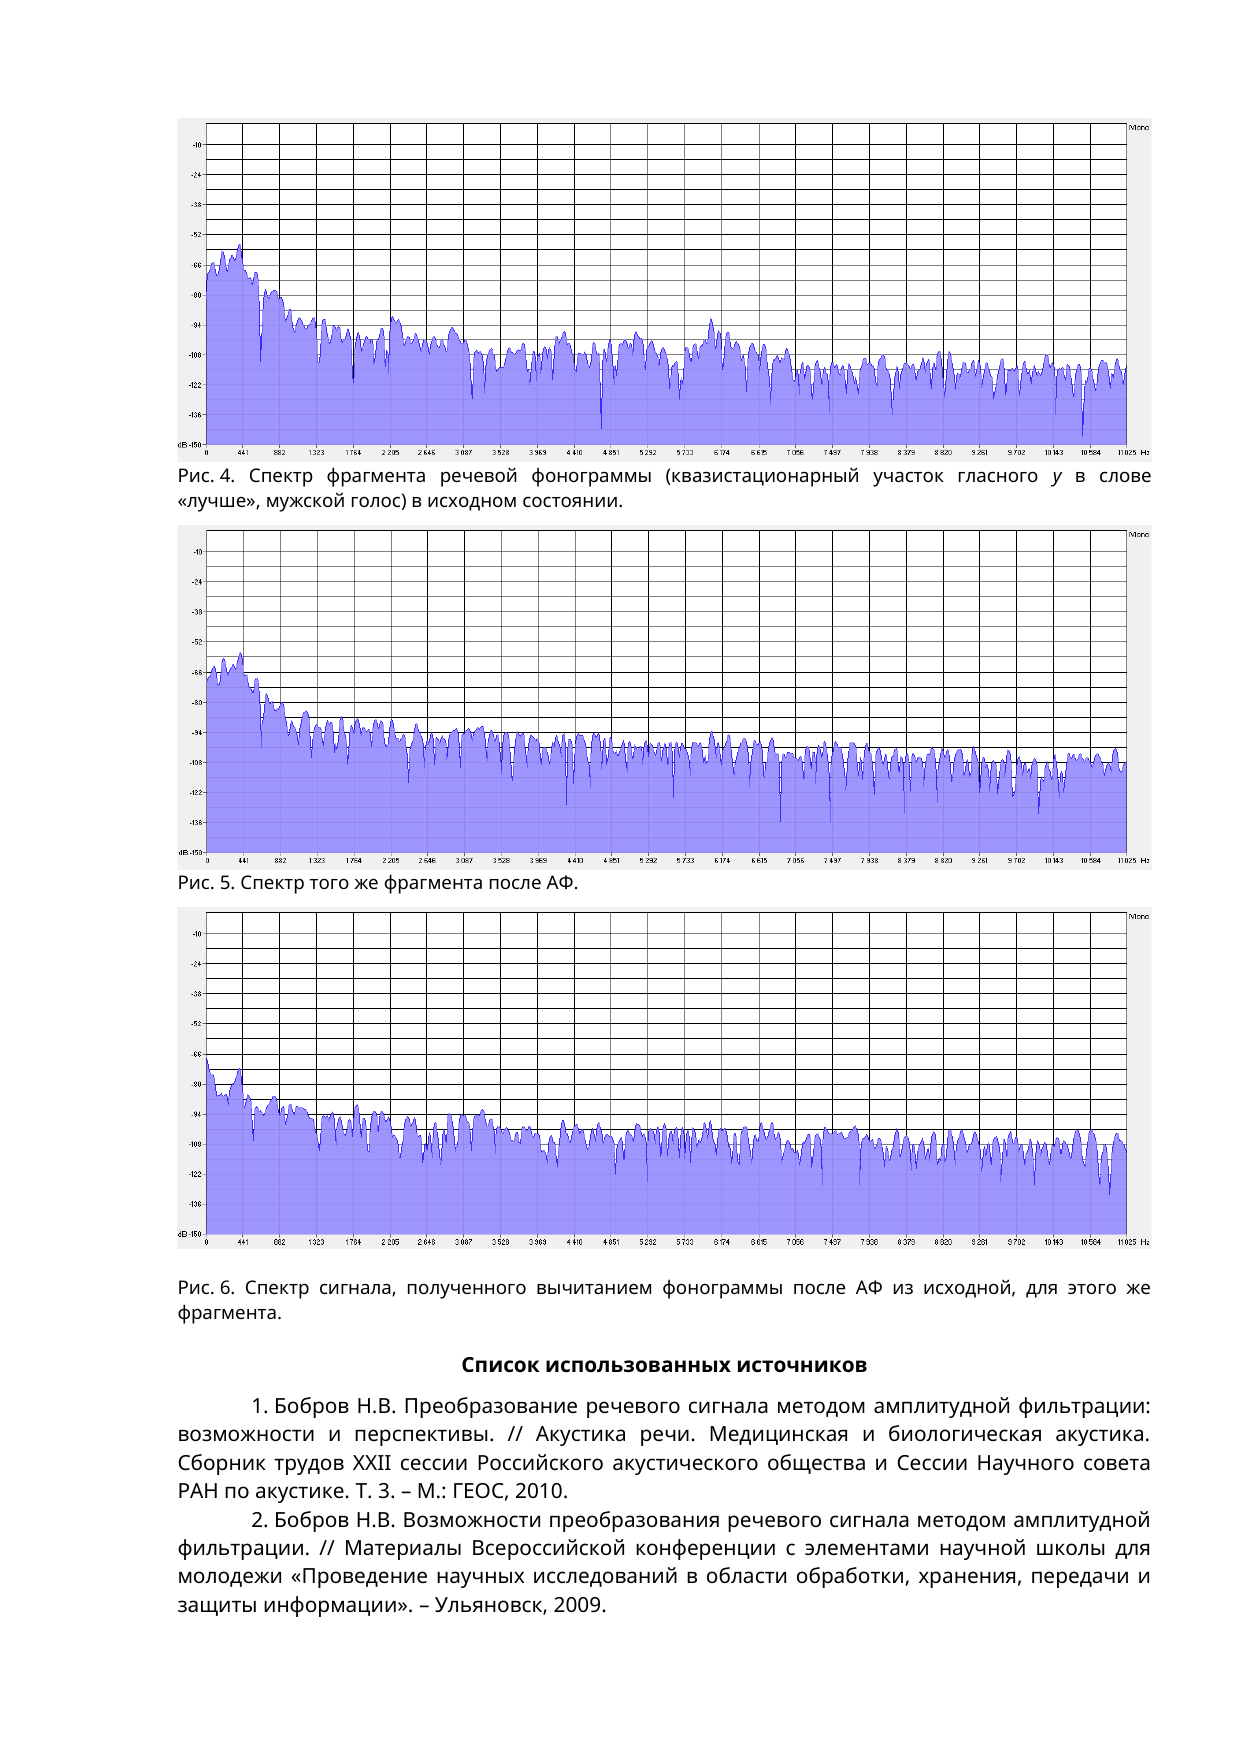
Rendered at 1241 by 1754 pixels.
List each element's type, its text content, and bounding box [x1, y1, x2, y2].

text Рис. 6. Спектр сигнала, полученного вычитанием фонограммы после АФ из исходной, для этого же фрагмента. [177, 1274, 1152, 1325]
text Рис. 5. Спектр того же фрагмента после АФ. [177, 870, 1152, 895]
picture [177, 525, 1152, 870]
text Рис. 4. Спектр фрагмента речевой фонограммы (квазистационарный участок гласного у в слове «лучше», мужской голос) в исходном состоянии. [177, 462, 1152, 513]
text Список использованных источников [177, 1350, 1152, 1378]
text 2. Бобров Н.В. Возможности преобразования речевого сигнала методом амплитудной фильтрации. // Материалы Всероссийской конференции с элементами научной школы для молодежи «Проведение научных исследований в области обработки, хранения, передачи и защиты информации». – Ульяновск, 2009. [177, 1505, 1152, 1618]
picture [177, 907, 1152, 1249]
picture [177, 118, 1152, 462]
text 1. Бобров Н.В. Преобразование речевого сигнала методом амплитудной фильтрации: возможности и перспективы. // Акустика речи. Медицинская и биологическая акустика. Сборник трудов XXII сессии Российского акустического общества и Сессии Научного совета РАН по акустике. Т. 3. – М.: ГЕОС, 2010. [177, 1391, 1152, 1505]
